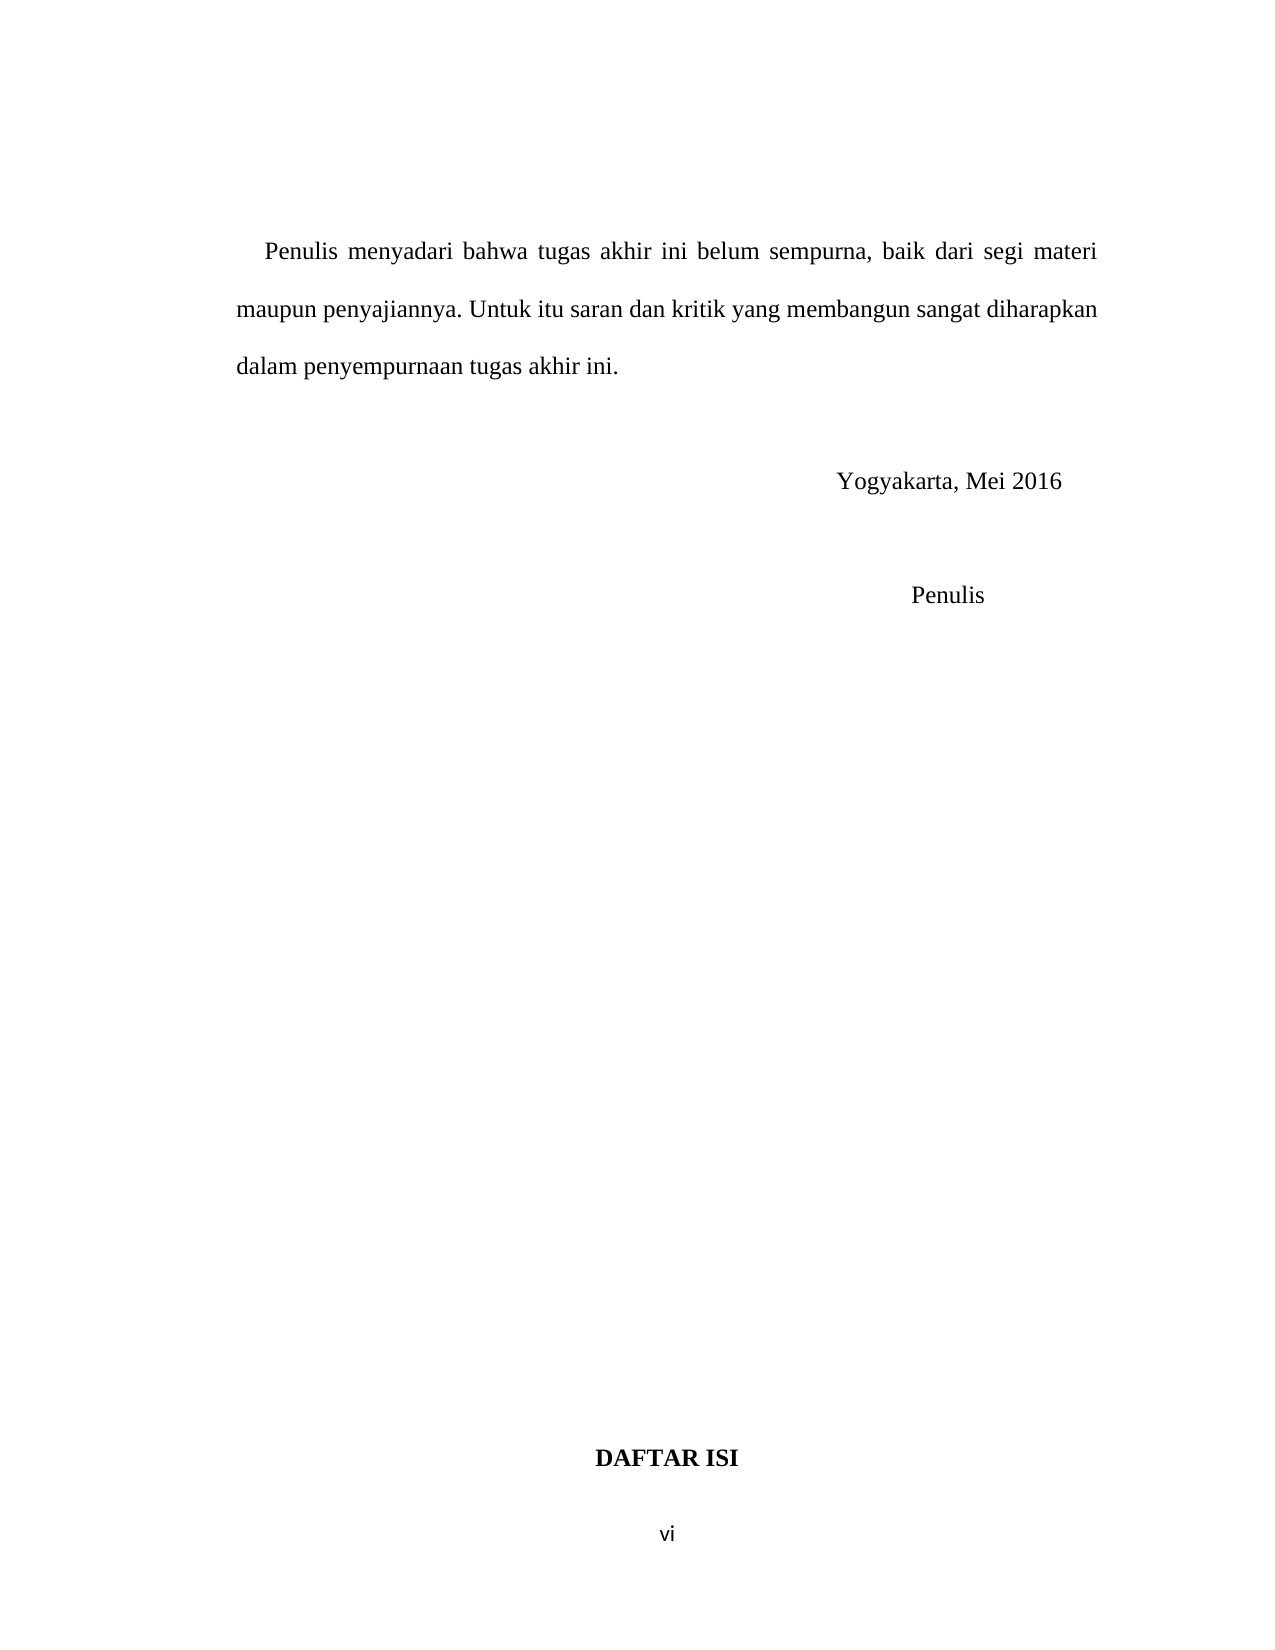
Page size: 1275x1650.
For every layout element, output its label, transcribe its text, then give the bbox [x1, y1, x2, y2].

text DAFTAR ISI [236, 1443, 1098, 1472]
text Yogyakarta, Mei 2016 [836, 466, 1098, 495]
text Penulis menyadari bahwa tugas akhir ini belum sempurna, baik dari segi materi maupun penyajiannya. Untuk itu saran dan kritik yang membangun sangat diharapkan dalam penyempurnaan tugas akhir ini. [236, 236, 1098, 380]
text Penulis [836, 581, 1098, 609]
